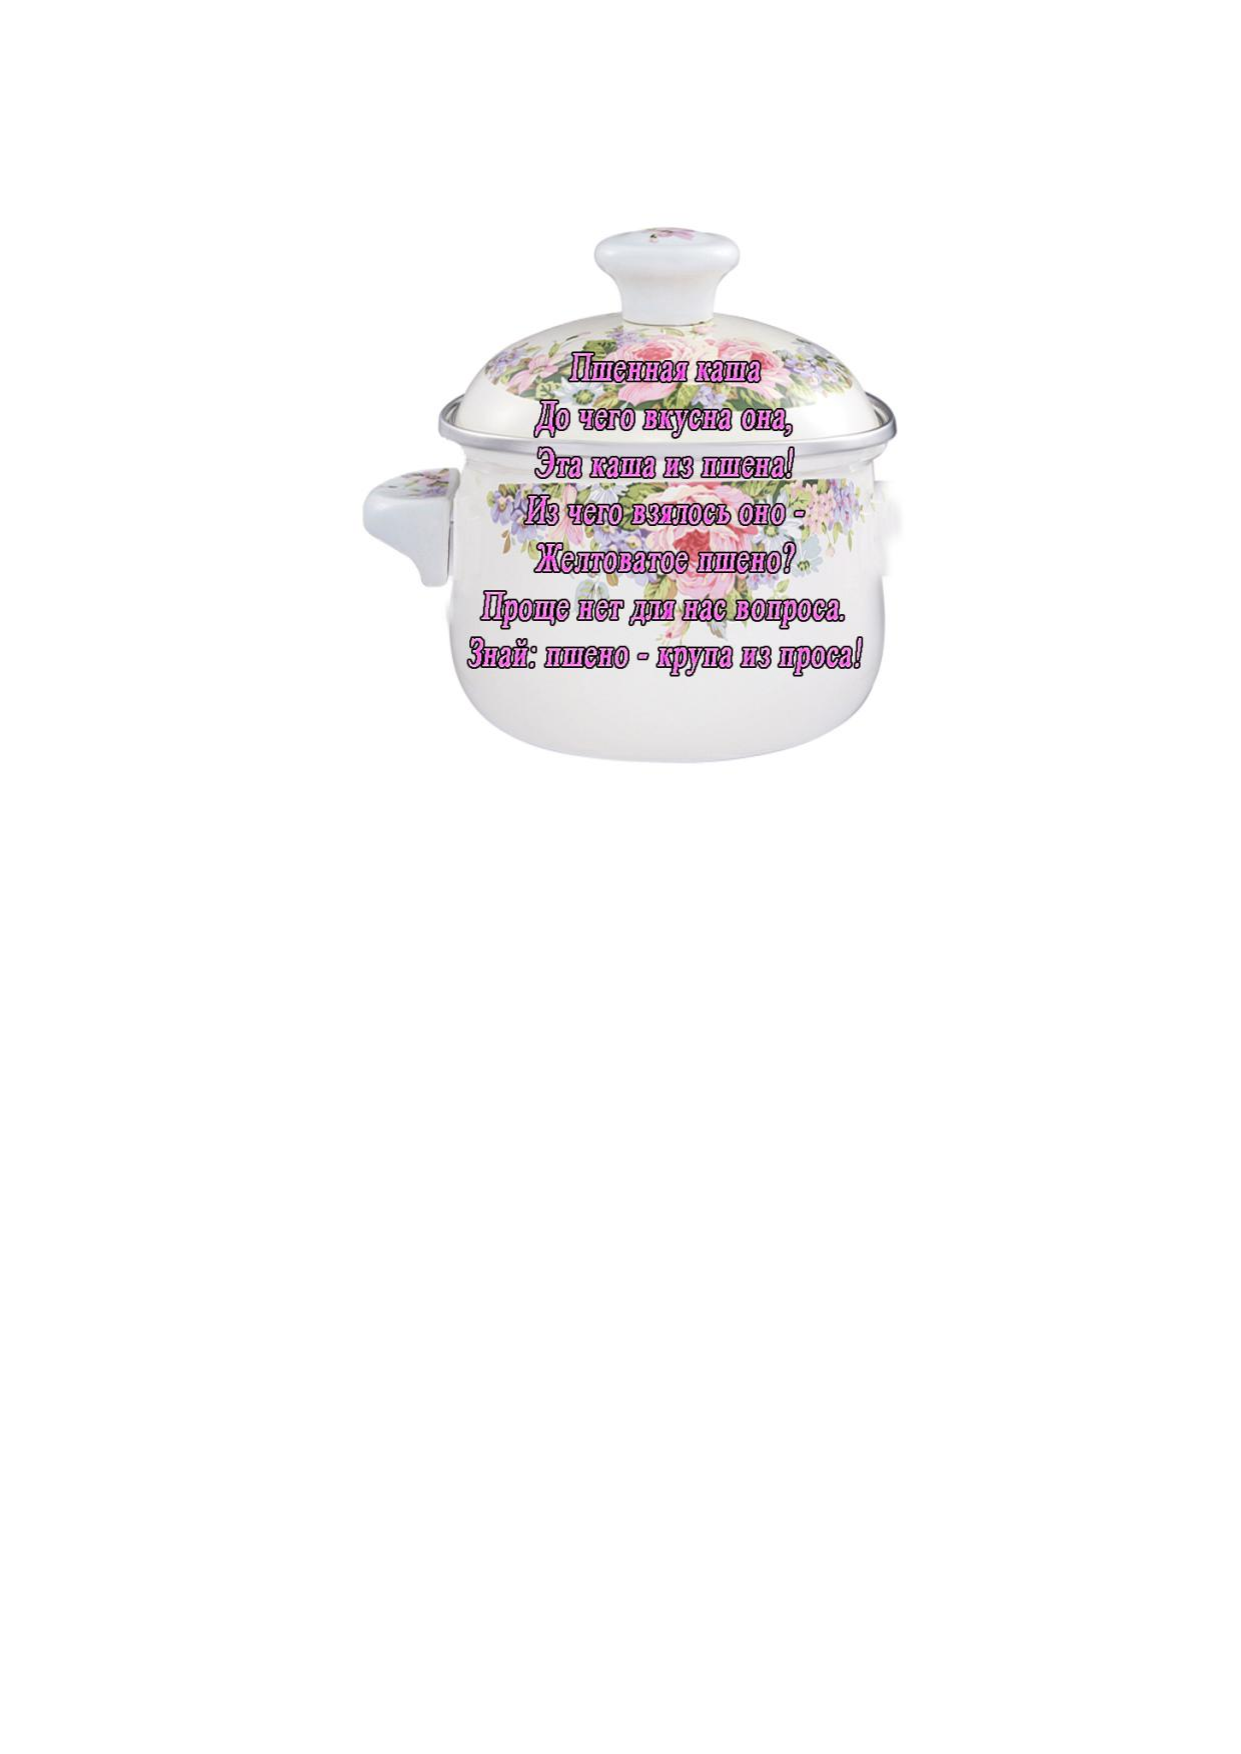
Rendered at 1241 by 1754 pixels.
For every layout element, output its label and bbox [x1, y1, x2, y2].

picture [177, 118, 1152, 922]
